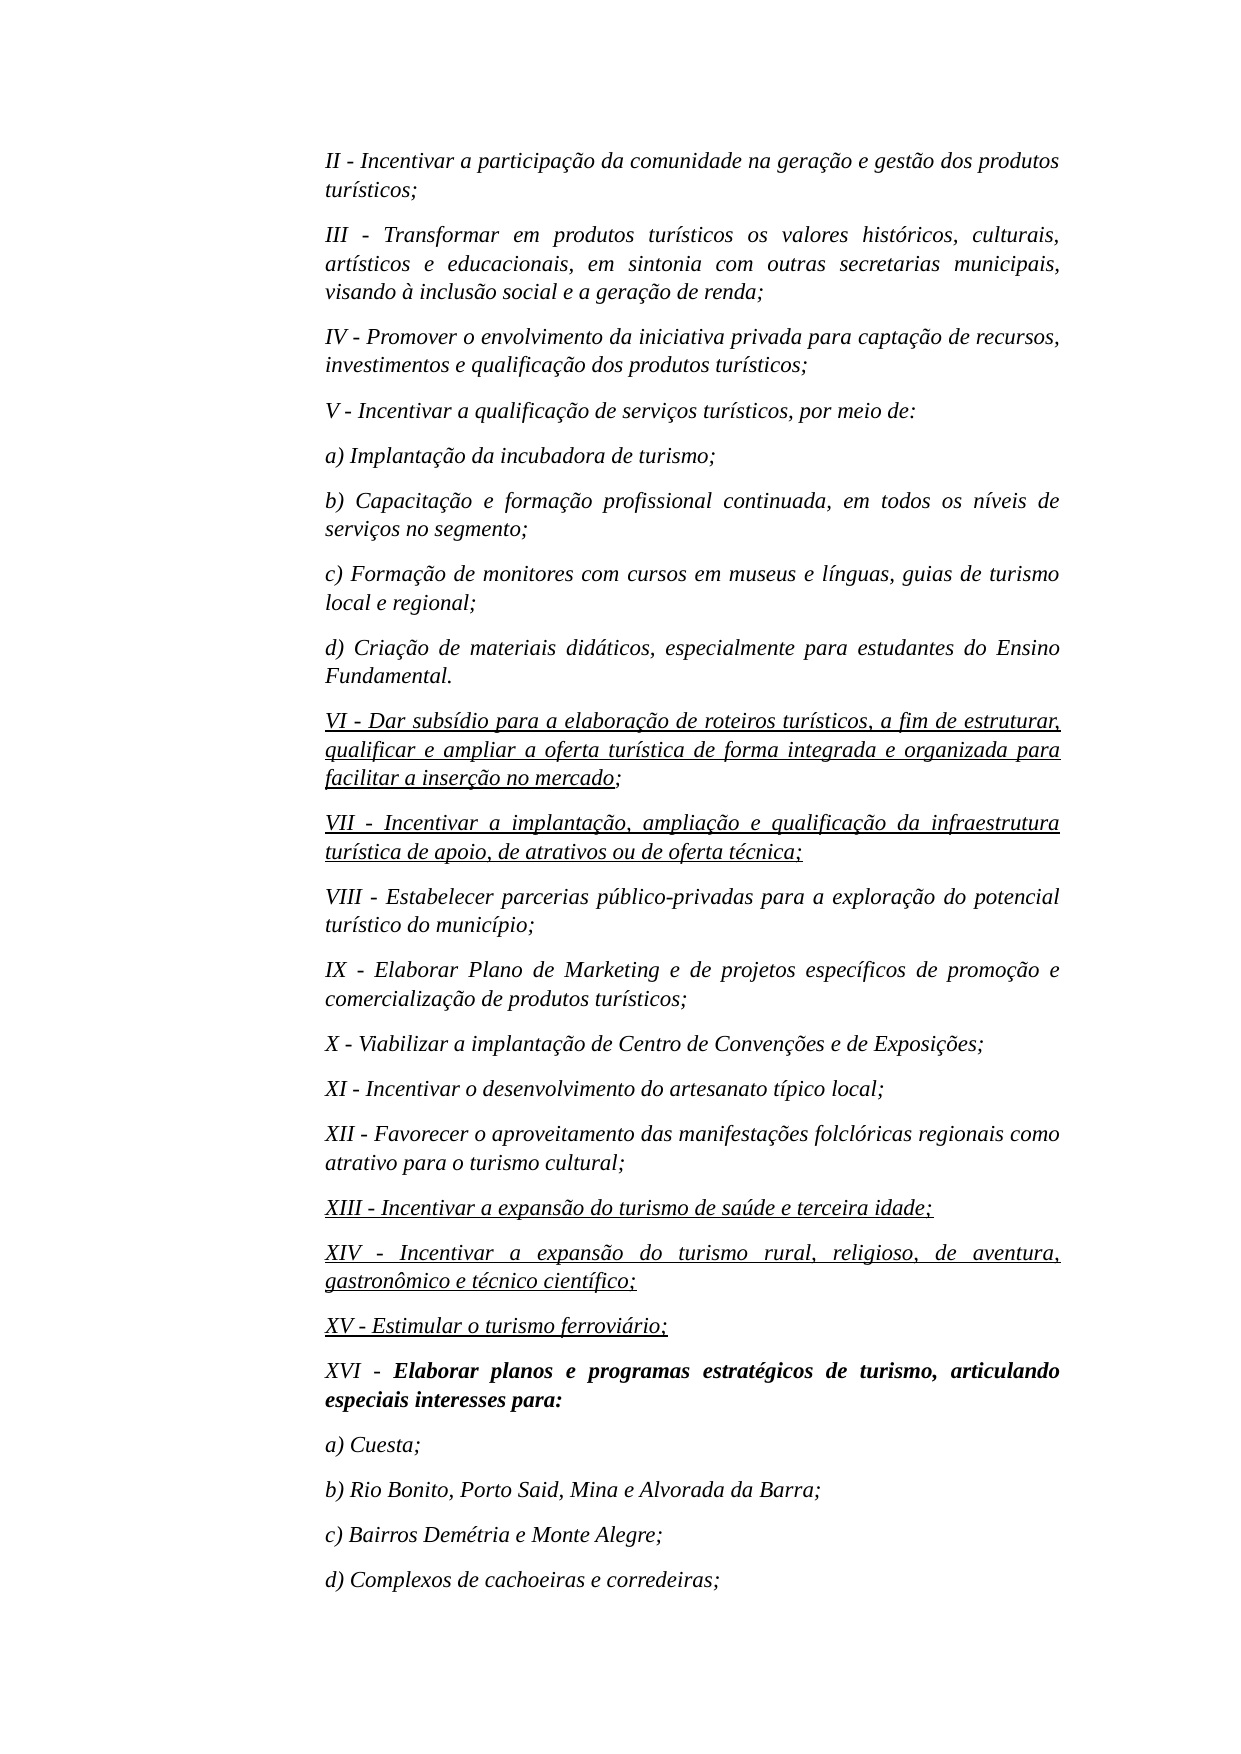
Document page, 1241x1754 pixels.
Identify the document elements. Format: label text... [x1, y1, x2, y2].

text III - Transformar em produtos turísticos os valores históricos, culturais, artísticos e educacionais, em sintonia com outras secretarias municipais, visando à inclusão social e a geração de renda; [325, 221, 1063, 304]
text XI - Incentivar o desenvolvimento do artesanato típico local; [325, 1075, 1063, 1102]
text a) Implantação da incubadora de turismo; [325, 442, 1063, 468]
text II - Incentivar a participação da comunidade na geração e gestão dos produtos turísticos; [325, 148, 1063, 202]
text IV - Promover o envolvimento da iniciativa privada para captação de recursos, investimentos e qualificação dos produtos turísticos; [325, 323, 1063, 378]
text d) Criação de materiais didáticos, especialmente para estudantes do Ensino Fundamental. [325, 634, 1063, 689]
text XIV - Incentivar a expansão do turismo rural, religioso, de aventura, gastronômico e técnico científico; [325, 1239, 1063, 1294]
text c) Bairros Demétria e Monte Alegre; [325, 1521, 1063, 1548]
text c) Formação de monitores com cursos em museus e línguas, guias de turismo local e regional; [325, 560, 1063, 615]
text a) Cuesta; [325, 1431, 1063, 1457]
text XV - Estimular o turismo ferroviário; [325, 1312, 1063, 1339]
text V - Incentivar a qualificação de serviços turísticos, por meio de: [325, 397, 1063, 423]
text d) Complexos de cachoeiras e corredeiras; [325, 1566, 1063, 1593]
text b) Rio Bonito, Porto Said, Mina e Alvorada da Barra; [325, 1476, 1063, 1503]
text X - Viabilizar a implantação de Centro de Convenções e de Exposições; [325, 1030, 1063, 1056]
text VIII - Estabelecer parcerias público-privadas para a exploração do potencial turístico do município; [325, 883, 1063, 938]
text XIII - Incentivar a expansão do turismo de saúde e terceira idade; [325, 1194, 1063, 1220]
text IX - Elaborar Plano de Marketing e de projetos específicos de promoção e comercialização de produtos turísticos; [325, 957, 1063, 1011]
text b) Capacitação e formação profissional continuada, em todos os níveis de serviços no segmento; [325, 487, 1063, 542]
text VII - Incentivar a implantação, ampliação e qualificação da infraestrutura turística de apoio, de atrativos ou de oferta técnica; [325, 809, 1063, 864]
text XVI - Elaborar planos e programas estratégicos de turismo, articulando especiais interesses para: [325, 1358, 1063, 1412]
text XII - Favorecer o aproveitamento das manifestações folclóricas regionais como atrativo para o turismo cultural; [325, 1120, 1063, 1175]
text VI - Dar subsídio para a elaboração de roteiros turísticos, a fim de estruturar, qualificar e ampliar a oferta turística de forma integrada e organizada para facilitar a inserção no mercado; [325, 707, 1063, 791]
